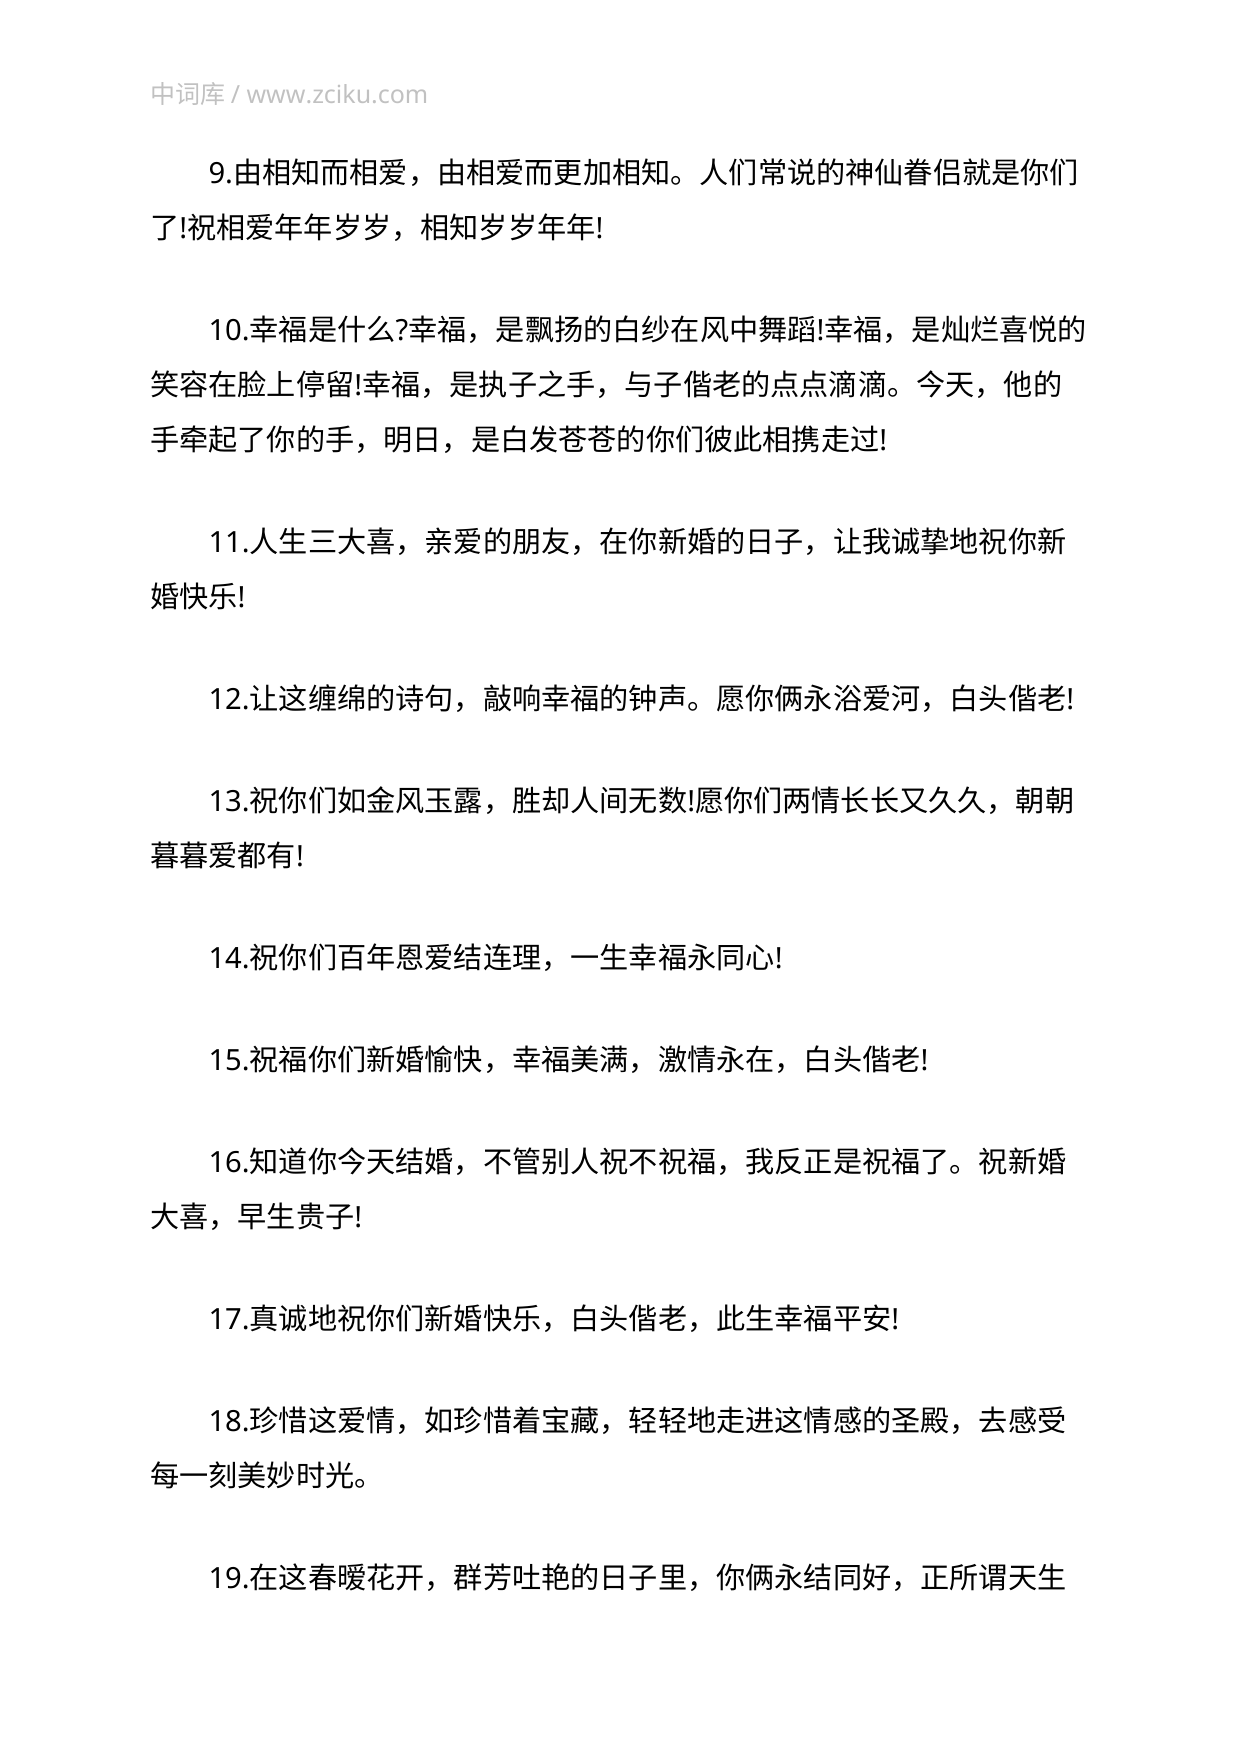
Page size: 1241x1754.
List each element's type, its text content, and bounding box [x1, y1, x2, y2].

text 15.祝福你们新婚愉快，幸福美满，激情永在，白头偕老! [150, 1037, 1090, 1079]
text 13.祝你们如金风玉露，胜却人间无数!愿你们两情长长又久久，朝朝暮暮爱都有! [150, 778, 1090, 875]
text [150, 1554, 1090, 1597]
text 17.真诚地祝你们新婚快乐，白头偕老，此生幸福平安! [150, 1296, 1090, 1338]
text 11.人生三大喜，亲爱的朋友，在你新婚的日子，让我诚挚地祝你新婚快乐! [150, 519, 1090, 616]
text 9.由相知而相爱，由相爱而更加相知。人们常说的神仙眷侣就是你们了!祝相爱年年岁岁，相知岁岁年年! [150, 150, 1090, 247]
text 10.幸福是什么?幸福，是飘扬的白纱在风中舞蹈!幸福，是灿烂喜悦的笑容在脸上停留!幸福，是执子之手，与子偕老的点点滴滴。今天，他的手牵起了你的手，明日，是白发苍苍的你们彼此相携走过! [150, 307, 1090, 459]
text 18.珍惜这爱情，如珍惜着宝藏，轻轻地走进这情感的圣殿，去感受每一刻美妙时光。 [150, 1398, 1090, 1495]
text 14.祝你们百年恩爱结连理，一生幸福永同心! [150, 935, 1090, 977]
text 16.知道你今天结婚，不管别人祝不祝福，我反正是祝福了。祝新婚大喜，早生贵子! [150, 1139, 1090, 1236]
text 12.让这缠绵的诗句，敲响幸福的钟声。愿你俩永浴爱河，白头偕老! [150, 676, 1090, 718]
